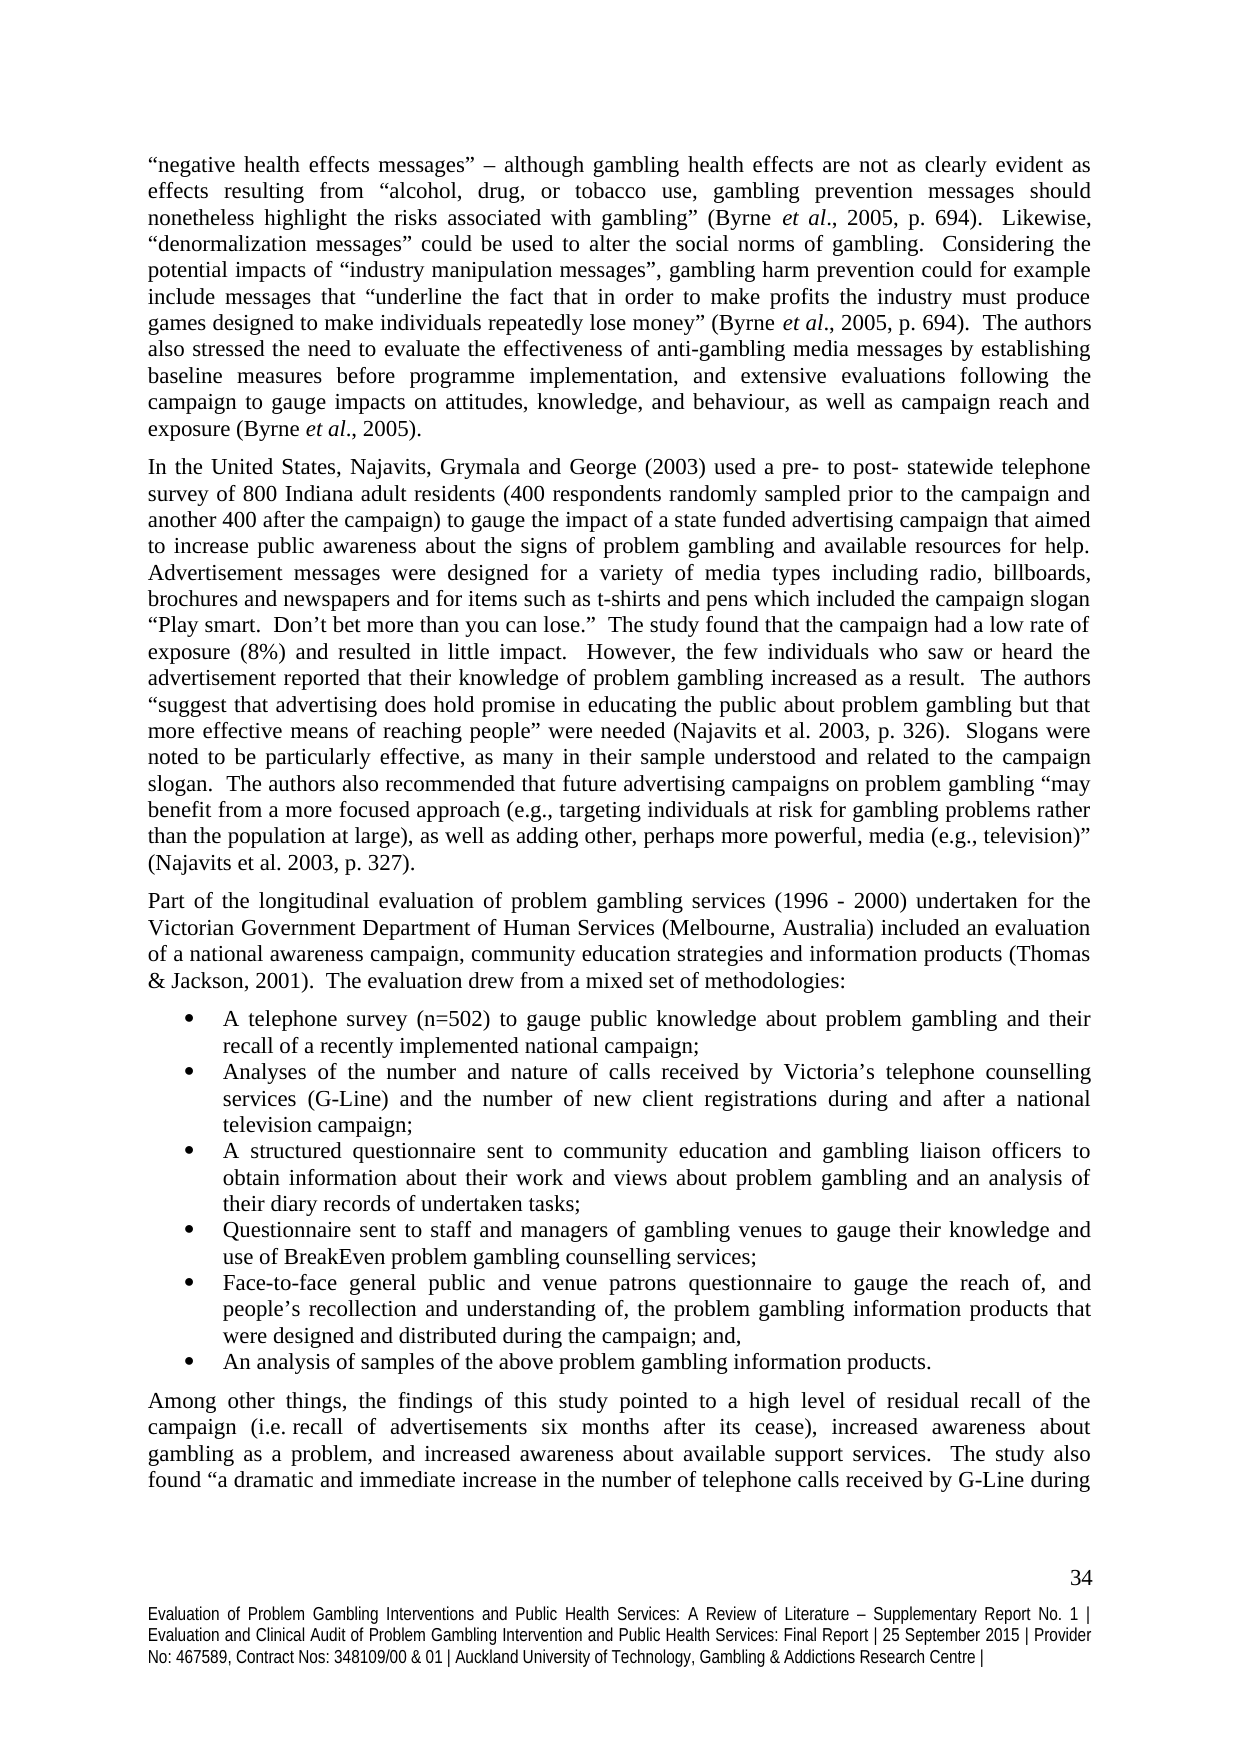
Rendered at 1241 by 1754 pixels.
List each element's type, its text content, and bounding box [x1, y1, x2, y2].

text In the United States, Najavits, Grymala and George (2003) used a pre- to post- statewide telephone survey of 800 Indiana adult residents (400 respondents randomly sampled prior to the campaign and another 400 after the campaign) to gauge the impact of a state funded advertising campaign that aimed to increase public awareness about the signs of problem gambling and available resources for help. Advertisement messages were designed for a variety of media types including radio, billboards, brochures and newspapers and for items such as t-shirts and pens which included the campaign slogan “Play smart. Don’t bet more than you can lose.” The study found that the campaign had a low rate of exposure (8%) and resulted in little impact. However, the few individuals who saw or heard the advertisement reported that their knowledge of problem gambling increased as a result. The authors “suggest that advertising does hold promise in educating the public about problem gambling but that more effective means of reaching people” were needed (Najavits et al. 2003, p. 326). Slogans were noted to be particularly effective, as many in their sample understood and related to the campaign slogan. The authors also recommended that future advertising campaigns on problem gambling “may benefit from a more focused approach (e.g., targeting individuals at risk for gambling problems rather than the population at large), as well as adding other, perhaps more powerful, media (e.g., television)” (Najavits et al. 2003, p. 327). [148, 453, 1092, 875]
list A telephone survey (n=502) to gauge public knowledge about problem gambling and their recall of a recently implemented national campaign; [185, 1006, 1092, 1058]
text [148, 151, 1092, 441]
list A structured questionnaire sent to community education and gambling liaison officers to obtain information about their work and views about problem gambling and an analysis of their diary records of undertaken tasks; [185, 1137, 1092, 1216]
list An analysis of samples of the above problem gambling information products. [185, 1348, 1092, 1374]
list Analyses of the number and nature of calls received by Victoria’s telephone counselling services (G-Line) and the number of new client registrations during and after a national television campaign; [185, 1058, 1092, 1137]
text Part of the longitudinal evaluation of problem gambling services (1996 - 2000) undertaken for the Victorian Government Department of Human Services (Melbourne, Australia) included an evaluation of a national awareness campaign, community education strategies and information products (Thomas & Jackson, 2001). The evaluation drew from a mixed set of methodologies: [148, 888, 1092, 993]
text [148, 1387, 1092, 1492]
list Questionnaire sent to staff and managers of gambling venues to gauge their knowledge and use of BreakEven problem gambling counselling services; [185, 1216, 1092, 1269]
list Face-to-face general public and venue patrons questionnaire to gauge the reach of, and people’s recollection and understanding of, the problem gambling information products that were designed and distributed during the campaign; and, [185, 1269, 1092, 1348]
